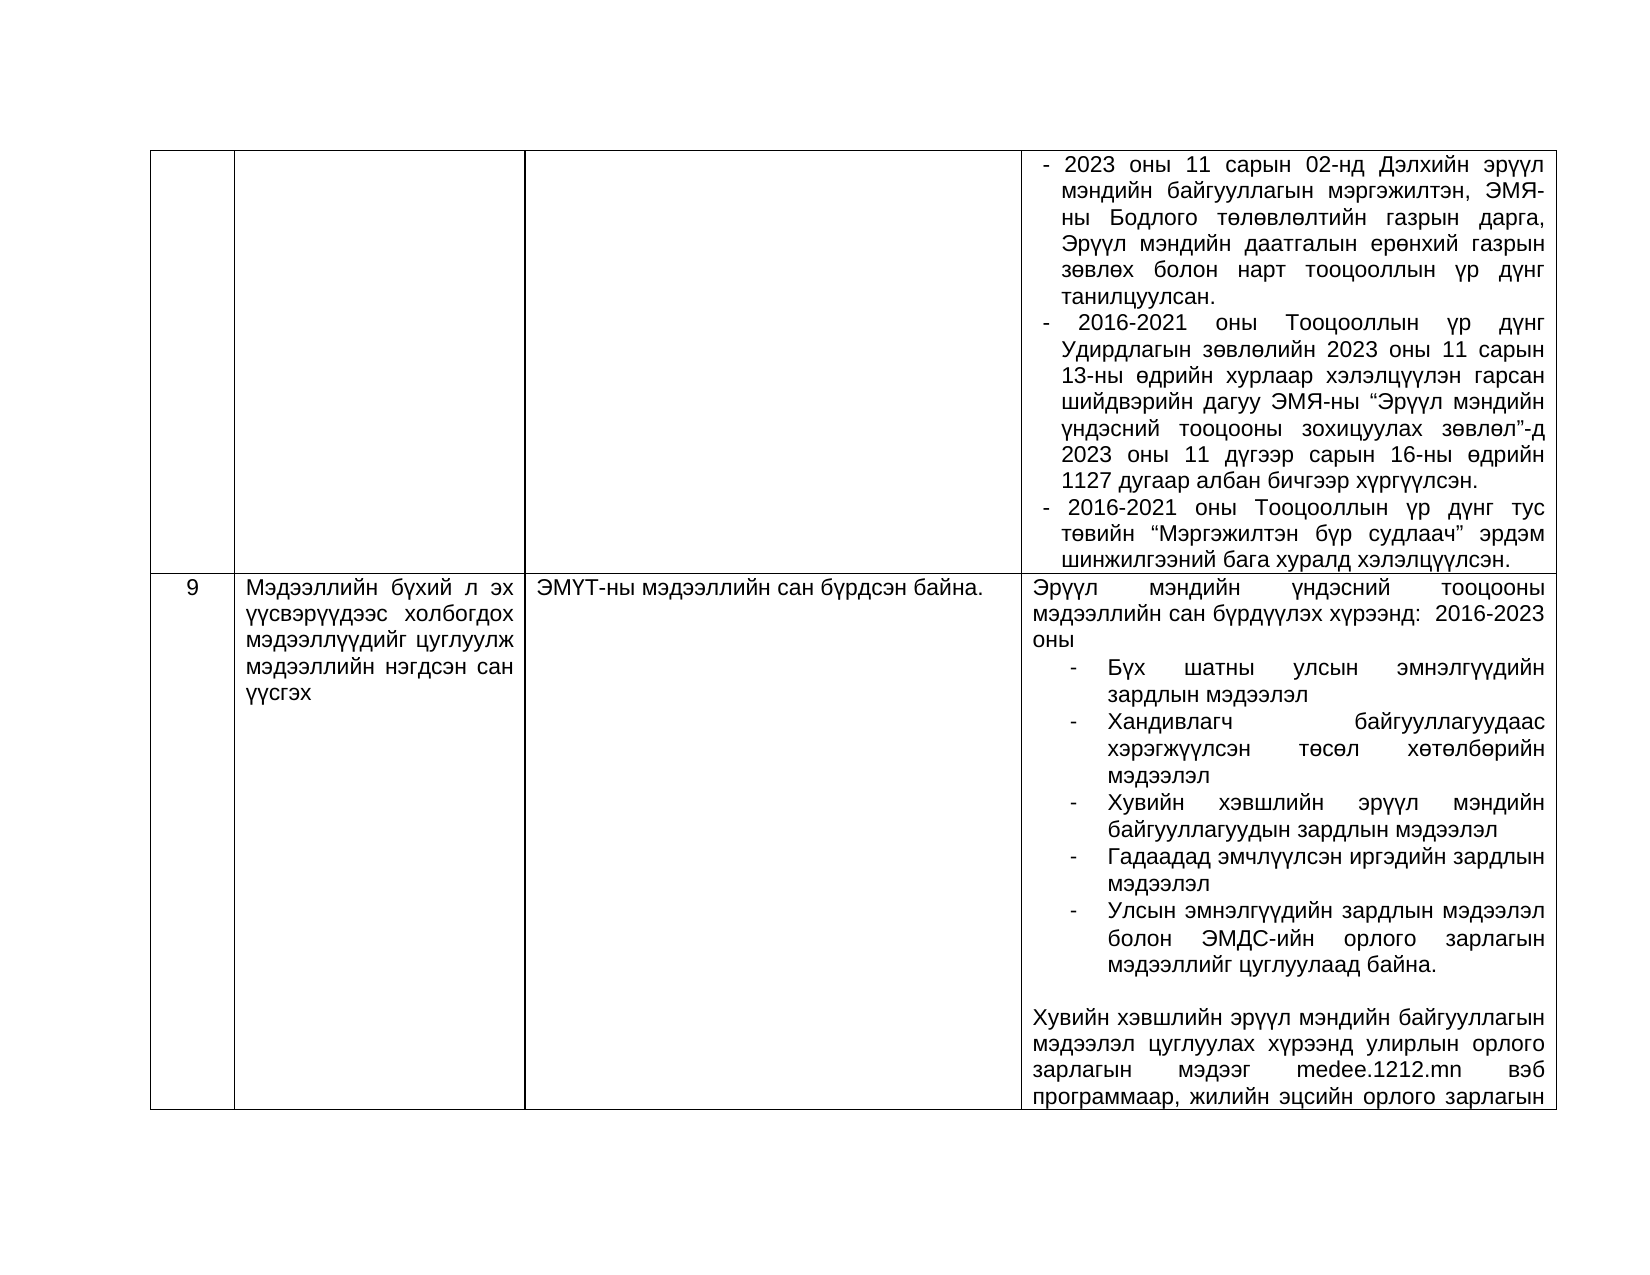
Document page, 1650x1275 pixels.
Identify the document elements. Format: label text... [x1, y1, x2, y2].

table_cell 8 [151, 151, 234, 573]
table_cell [526, 151, 1021, 573]
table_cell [235, 151, 524, 573]
table_cell 9 [151, 574, 234, 1109]
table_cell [1022, 574, 1556, 1109]
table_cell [526, 574, 1021, 1109]
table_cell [235, 574, 524, 1109]
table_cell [1022, 151, 1556, 573]
